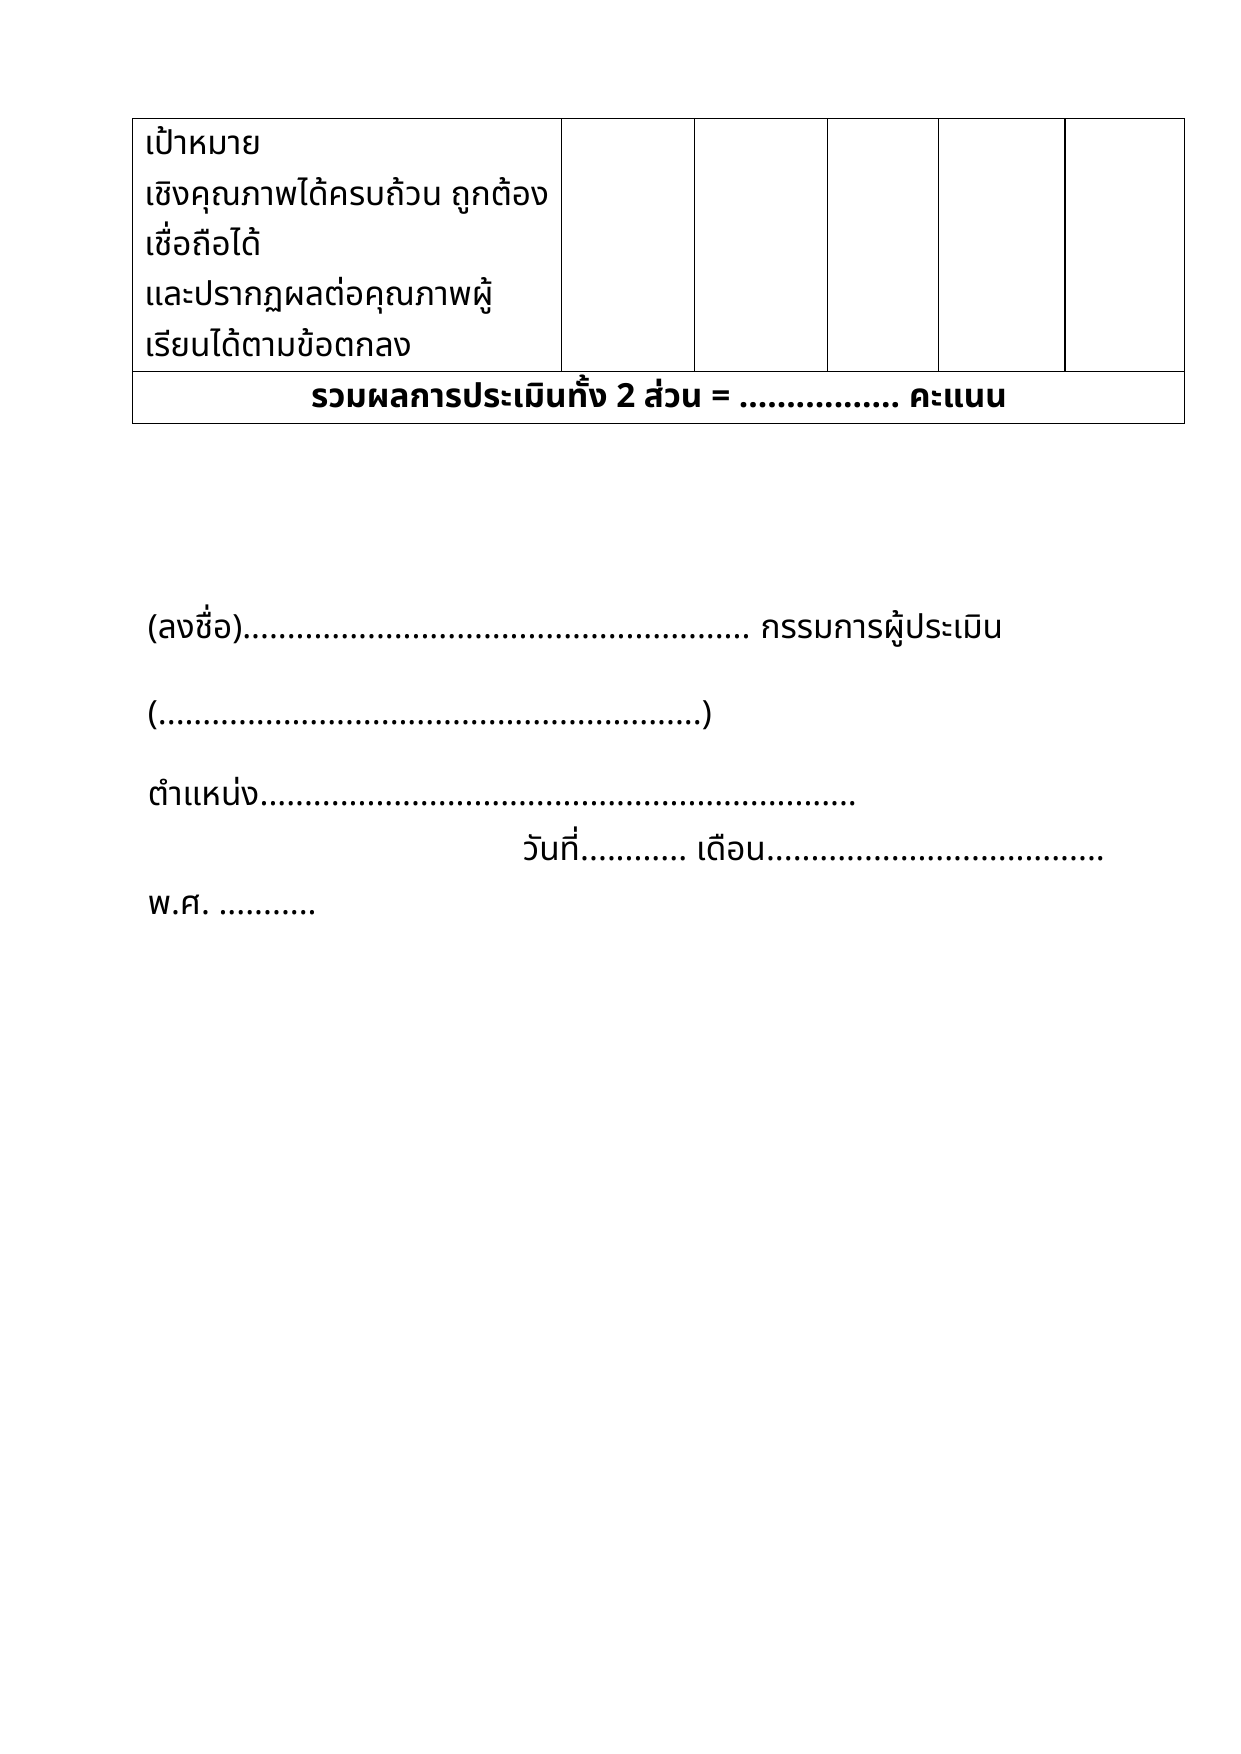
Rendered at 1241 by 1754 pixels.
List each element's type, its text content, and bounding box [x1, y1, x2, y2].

table_cell [939, 119, 1064, 371]
table_cell [828, 119, 938, 371]
table_cell รวมผลการประเมินทั้ง 2 ส่วน = ................. คะแนน [133, 372, 1184, 423]
text (ลงชื่อ)......................................................... กรรมการผู้ประเมิน [148, 571, 1161, 653]
text วันที่............ เดือน...................................... พ.ศ. ........... [148, 824, 1161, 930]
text (.............................................................) [148, 657, 1161, 734]
table_cell [695, 119, 827, 371]
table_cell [133, 119, 561, 371]
table_cell [562, 119, 694, 371]
text ตำแหน่ง................................................................... [148, 738, 1161, 821]
